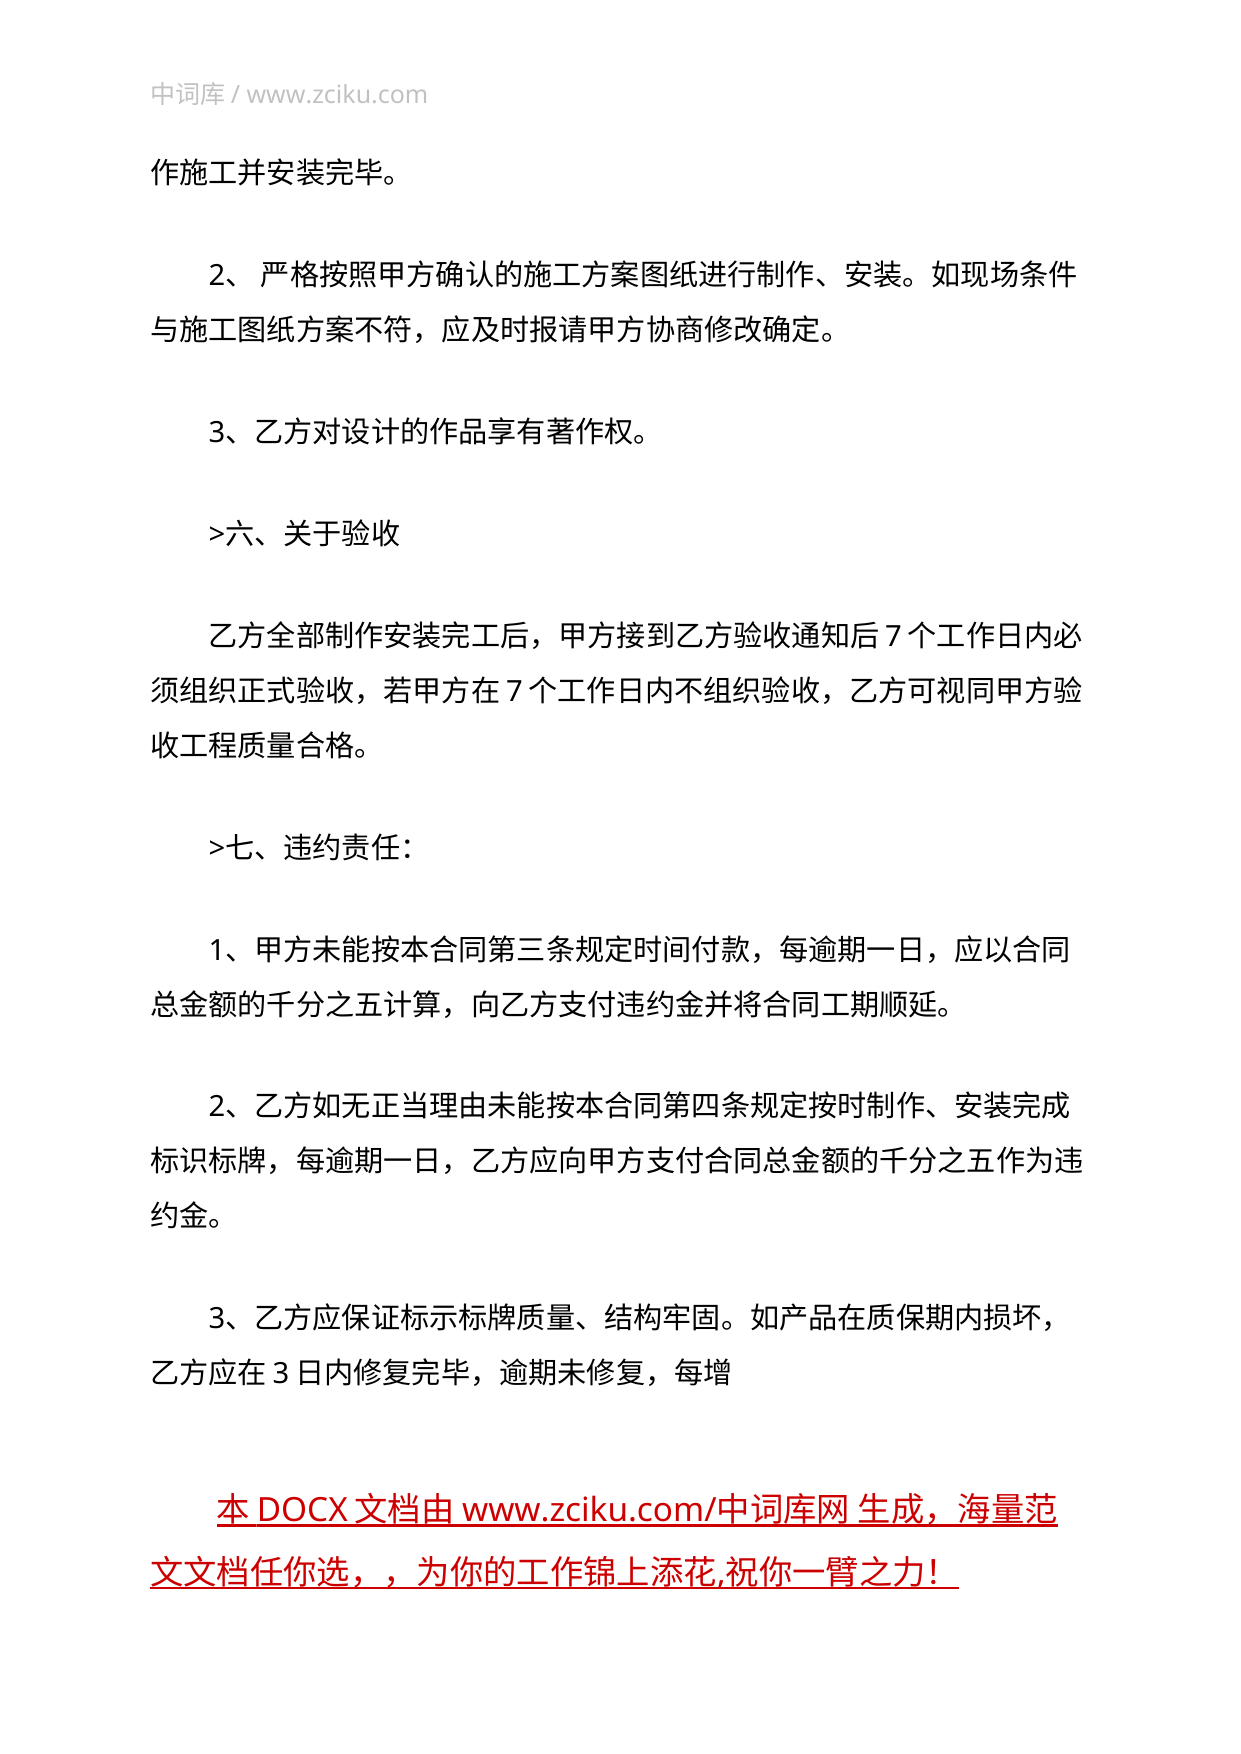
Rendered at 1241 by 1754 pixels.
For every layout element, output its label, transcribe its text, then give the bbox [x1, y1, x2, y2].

text >七、违约责任： [150, 824, 1090, 867]
text 3、乙方对设计的作品享有著作权。 [150, 408, 1090, 451]
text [150, 150, 1090, 192]
text 3、乙方应保证标示标牌质量、结构牢固。如产品在质保期内损坏，乙方应在3日内修复完毕，逾期未修复，每增 [150, 1295, 1090, 1392]
text 2、乙方如无正当理由未能按本合同第四条规定按时制作、安装完成标识标牌，每逾期一日，乙方应向甲方支付合同总金额的千分之五作为违约金。 [150, 1083, 1090, 1235]
text 乙方全部制作安装完工后，甲方接到乙方验收通知后7个工作日内必须组织正式验收，若甲方在7个工作日内不组织验收，乙方可视同甲方验收工程质量合格。 [150, 612, 1090, 765]
text 本DOCX文档由 www.zciku.com/中词库网 生成，海量范文文档任你选，，为你的工作锦上添花,祝你一臂之力！ [150, 1483, 1090, 1594]
text >六、关于验收 [150, 511, 1090, 553]
text 2、 严格按照甲方确认的施工方案图纸进行制作、安装。如现场条件与施工图纸方案不符，应及时报请甲方协商修改确定。 [150, 252, 1090, 349]
text 1、甲方未能按本合同第三条规定时间付款，每逾期一日，应以合同总金额的千分之五计算，向乙方支付违约金并将合同工期顺延。 [150, 926, 1090, 1023]
